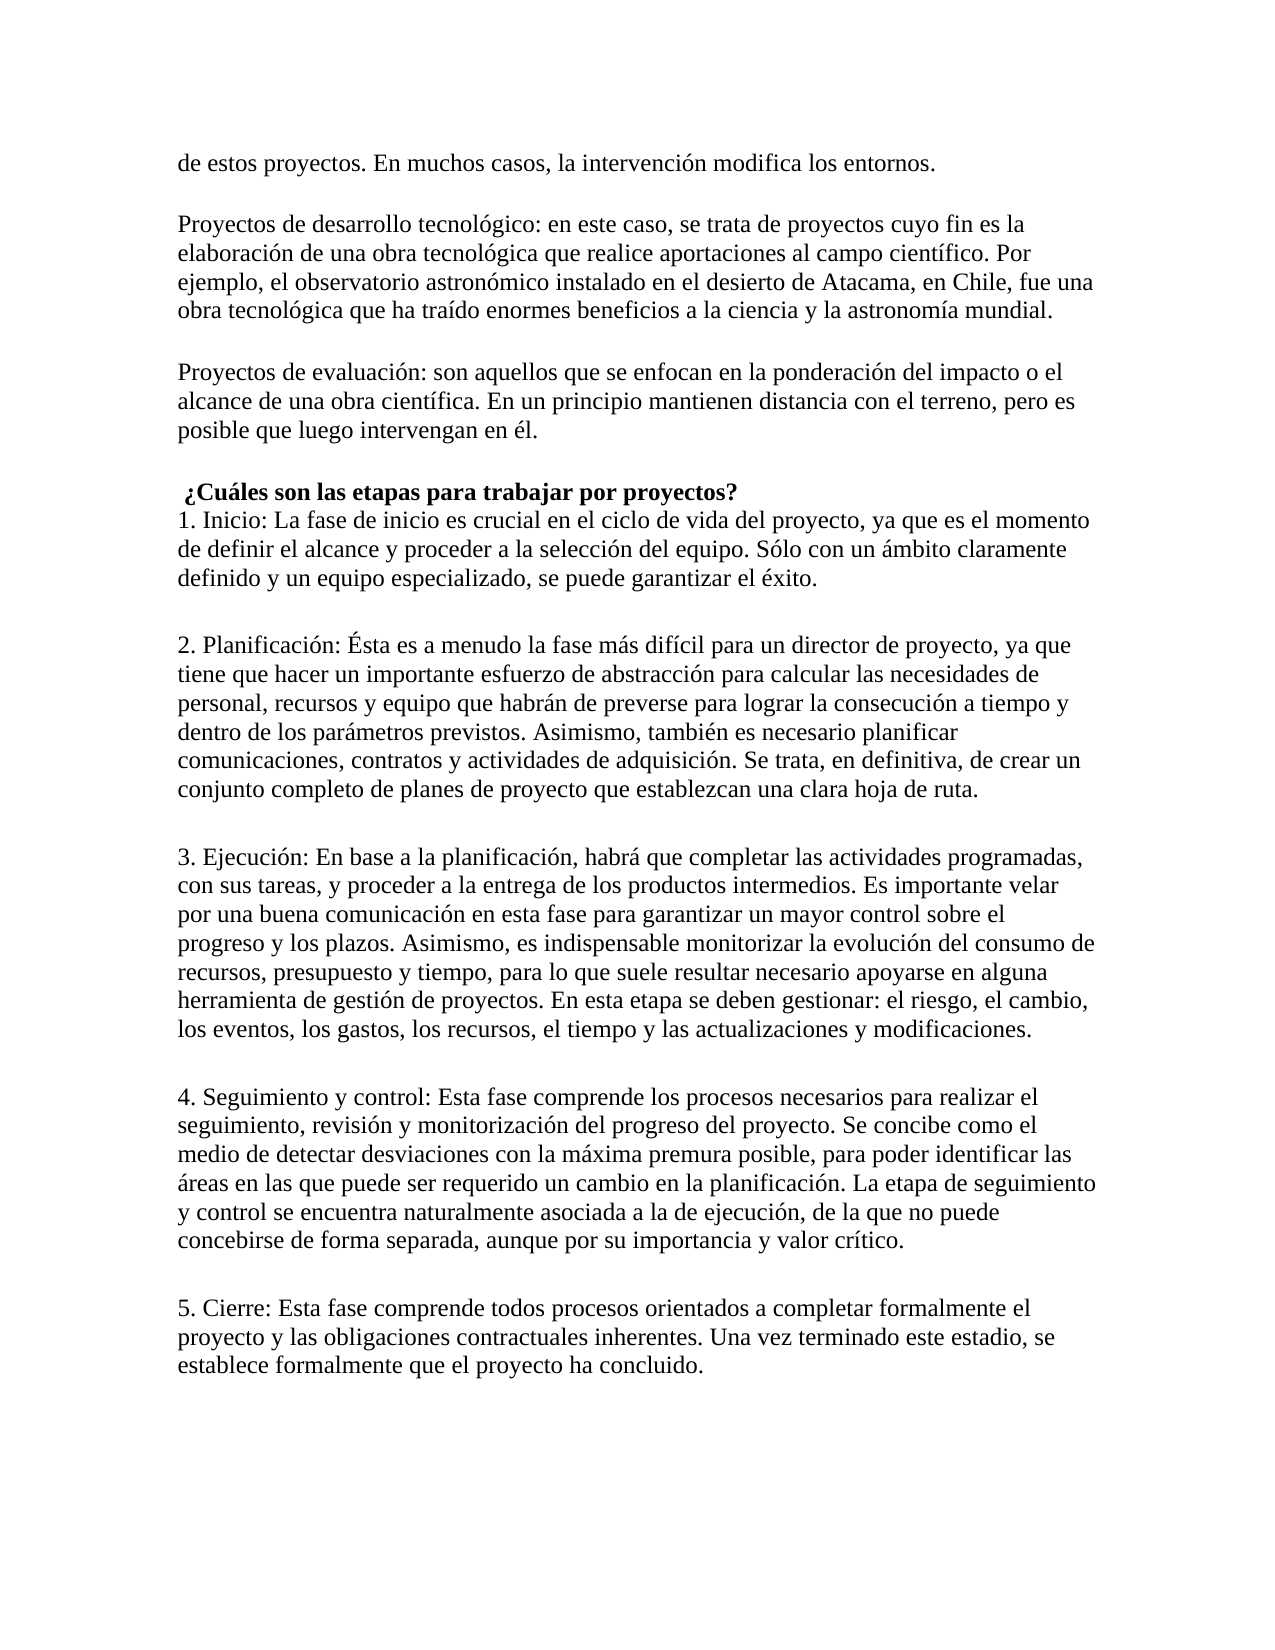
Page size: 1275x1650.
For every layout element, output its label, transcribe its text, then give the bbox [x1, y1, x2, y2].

text 4. Seguimiento y control: Esta fase comprende los procesos necesarios para realizar el seguimiento, revisión y monitorización del progreso del proyecto. Se concibe como el medio de detectar desviaciones con la máxima premura posible, para poder identificar las áreas en las que puede ser requerido un cambio en la planificación. La etapa de seguimiento y control se encuentra naturalmente asociada a la de ejecución, de la que no puede concebirse de forma separada, aunque por su importancia y valor crítico. [177, 1082, 1098, 1254]
text 5. Cierre: Esta fase comprende todos procesos orientados a completar formalmente el proyecto y las obligaciones contractuales inherentes. Una vez terminado este estadio, se establece formalmente que el proyecto ha concluido. [177, 1293, 1098, 1379]
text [177, 148, 1098, 204]
text 3. Ejecución: En base a la planificación, habrá que completar las actividades programadas, con sus tareas, y proceder a la entrega de los productos intermedios. Es importante velar por una buena comunicación en esta fase para garantizar un mayor control sobre el progreso y los plazos. Asimismo, es indispensable monitorizar la evolución del consumo de recursos, presupuesto y tiempo, para lo que suele resultar necesario apoyarse en alguna herramienta de gestión de proyectos. En esta etapa se deben gestionar: el riesgo, el cambio, los eventos, los gastos, los recursos, el tiempo y las actualizaciones y modificaciones. [177, 842, 1098, 1043]
text ¿Cuáles son las etapas para trabajar por proyectos? 1. Inicio: La fase de inicio es crucial en el ciclo de vida del proyecto, ya que es el momento de definir el alcance y proceder a la selección del equipo. Sólo con un ámbito claramente definido y un equipo especializado, se puede garantizar el éxito. [177, 477, 1098, 592]
text Proyectos de evaluación: son aquellos que se enfocan en la ponderación del impacto o el alcance de una obra científica. En un principio mantienen distancia con el terreno, pero es posible que luego intervengan en él. [177, 357, 1098, 472]
text Proyectos de desarrollo tecnológico: en este caso, se trata de proyectos cuyo fin es la elaboración de una obra tecnológica que realice aportaciones al campo científico. Por ejemplo, el observatorio astronómico instalado en el desierto de Atacama, en Chile, fue una obra tecnológica que ha traído enormes beneficios a la ciencia y la astronomía mundial. [177, 209, 1098, 352]
text 2. Planificación: Ésta es a menudo la fase más difícil para un director de proyecto, ya que tiene que hacer un importante esfuerzo de abstracción para calcular las necesidades de personal, recursos y equipo que habrán de preverse para lograr la consecución a tiempo y dentro de los parámetros previstos. Asimismo, también es necesario planificar comunicaciones, contratos y actividades de adquisición. Se trata, en definitiva, de crear un conjunto completo de planes de proyecto que establezcan una clara hoja de ruta. [177, 630, 1098, 803]
